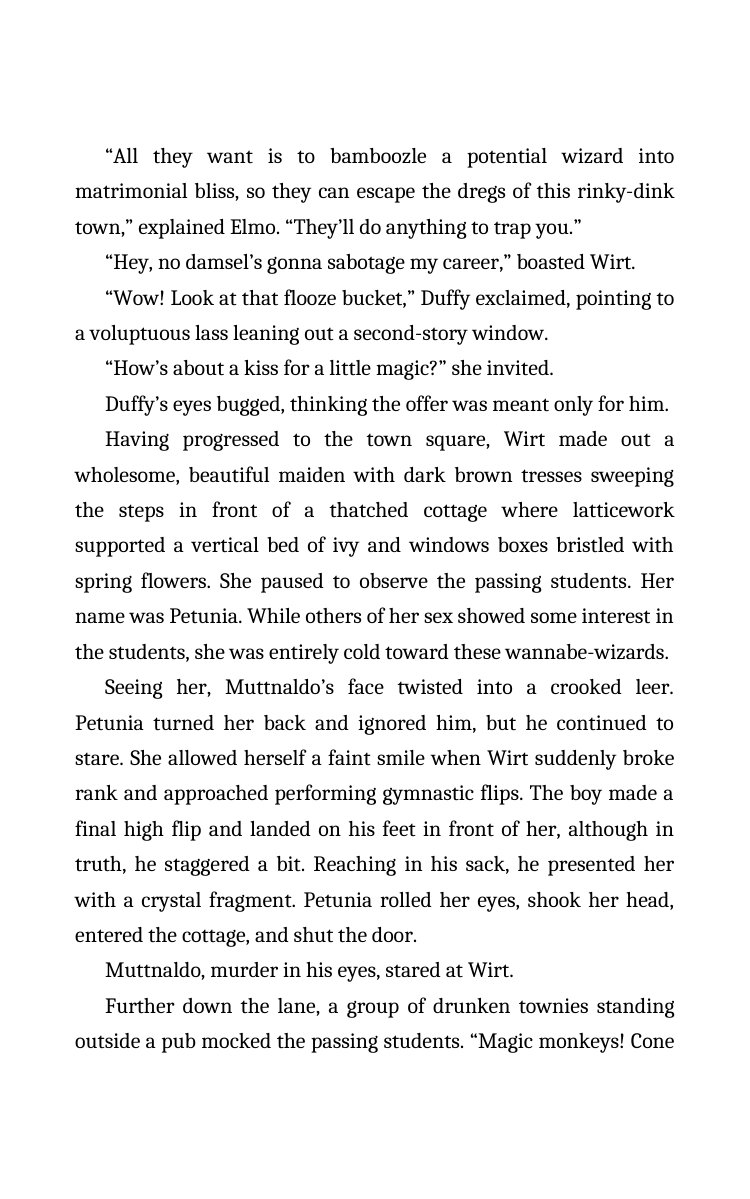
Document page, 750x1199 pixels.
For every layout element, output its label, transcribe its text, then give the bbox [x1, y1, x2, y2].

text Muttnaldo, murder in his eyes, stared at Wirt. [75, 949, 675, 985]
text “How’s about a kiss for a little magic?” she invited. [75, 347, 675, 383]
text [75, 985, 675, 1056]
text “All they want is to bamboozle a potential wizard into matrimonial bliss, so they can escape the dregs of this rinky-dink town,” explained Elmo. “They’ll do anything to trap you.” [75, 135, 675, 241]
text “Hey, no damsel’s gonna sabotage my career,” boasted Wirt. [75, 241, 675, 277]
text Having progressed to the town square, Wirt made out a wholesome, beautiful maiden with dark brown tresses sweeping the steps in front of a thatched cottage where latticework supported a vertical bed of ivy and windows boxes bristled with spring flowers. She paused to observe the passing students. Her name was Petunia. While others of her sex showed some interest in the students, she was entirely cold toward these wannabe-wizards. [75, 418, 675, 666]
text Seeing her, Muttnaldo’s face twisted into a crooked leer. Petunia turned her back and ignored him, but he continued to stare. She allowed herself a faint smile when Wirt suddenly broke rank and approached performing gymnastic flips. The boy made a final high flip and landed on his feet in front of her, although in truth, he staggered a bit. Reaching in his sack, he presented her with a crystal fragment. Petunia rolled her eyes, shook her head, entered the cottage, and shut the door. [75, 666, 675, 949]
text Duffy’s eyes bugged, thinking the offer was meant only for him. [75, 383, 675, 418]
text “Wow! Look at that flooze bucket,” Duffy exclaimed, pointing to a voluptuous lass leaning out a second-story window. [75, 277, 675, 347]
